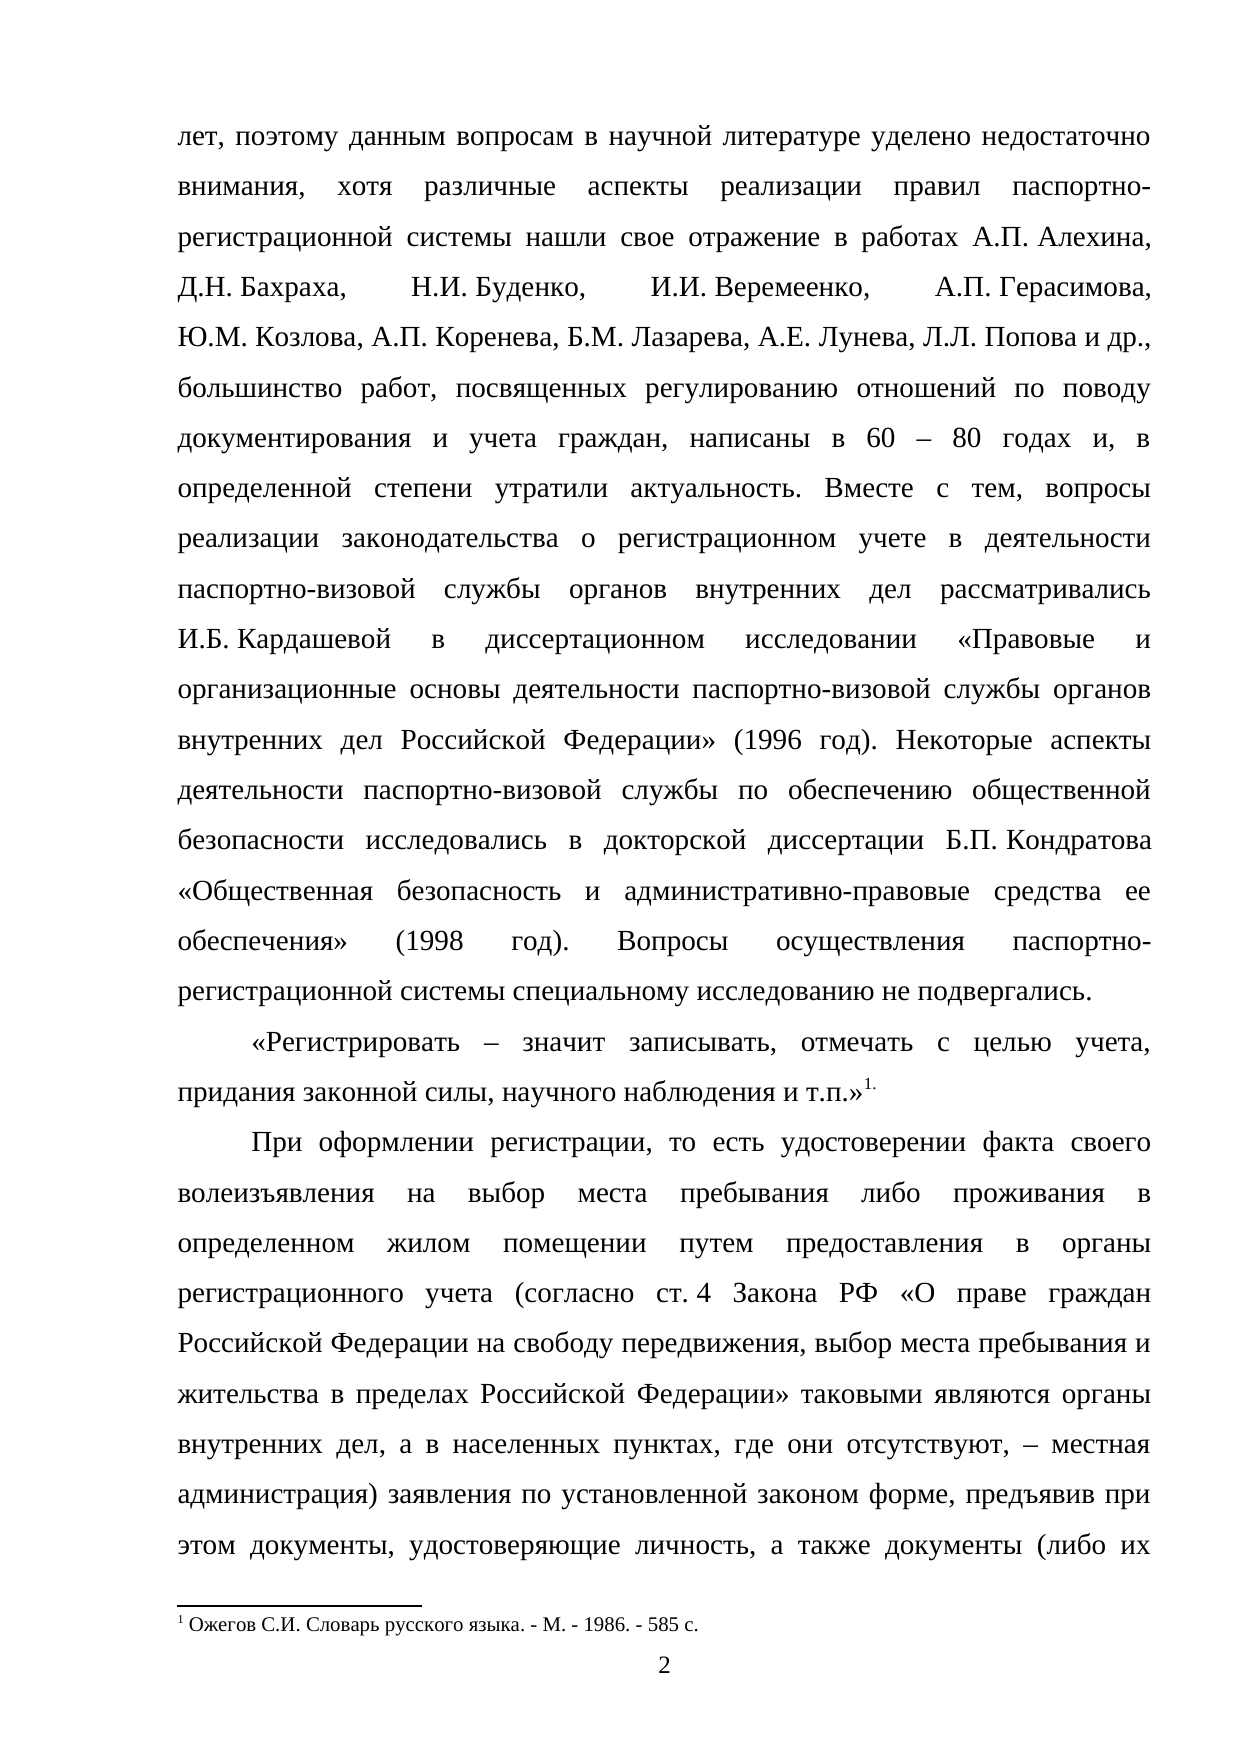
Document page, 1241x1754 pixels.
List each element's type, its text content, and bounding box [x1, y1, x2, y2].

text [177, 118, 1152, 1007]
text «Регистрировать – значит записывать, отмечать с целью учета, придания законной силы, научного наблюдения и т.п.». [177, 1024, 1152, 1108]
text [177, 1124, 1152, 1560]
